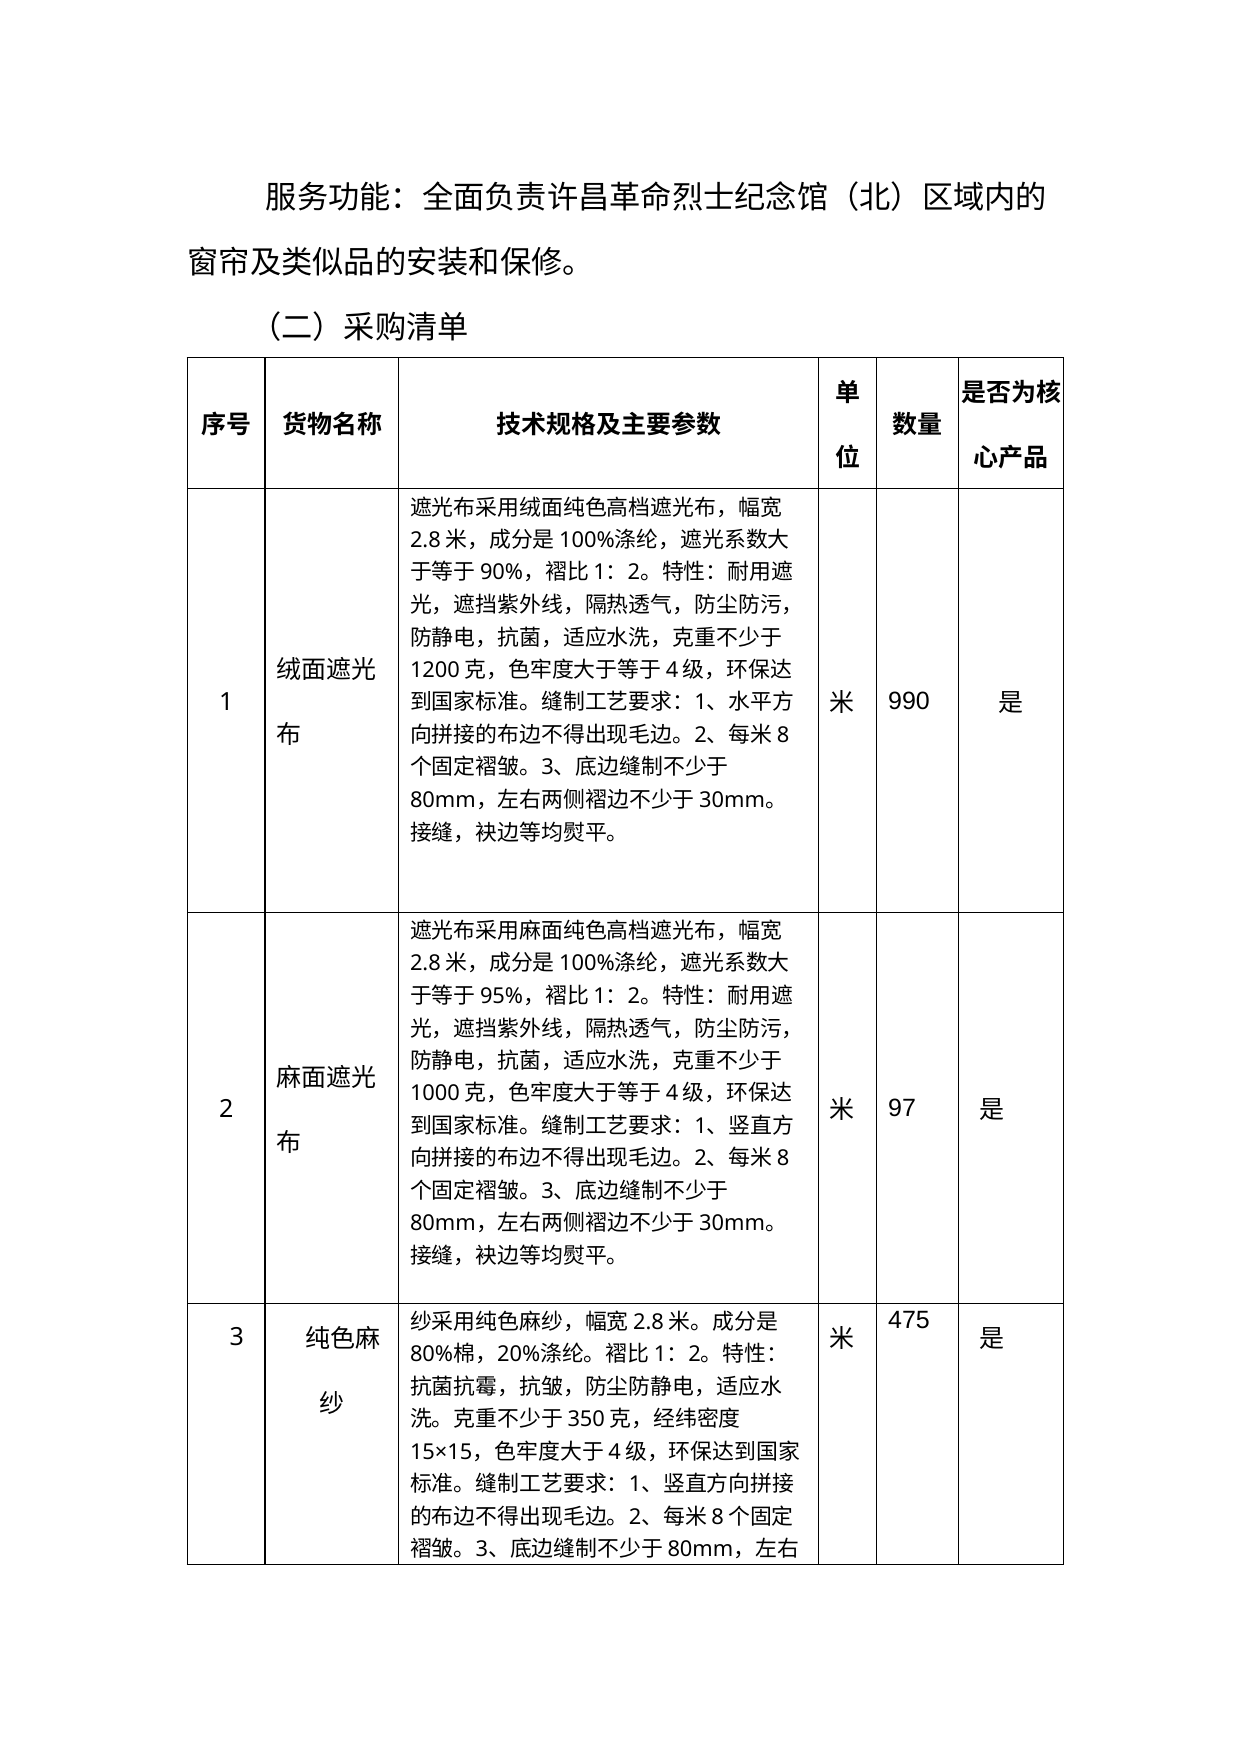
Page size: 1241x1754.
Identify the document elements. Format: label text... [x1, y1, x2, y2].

table_header 单位 [819, 358, 876, 488]
text （二）采购清单 [187, 292, 1053, 357]
table_cell 遮光布采用绒面纯色高档遮光布，幅宽2.8米，成分是100%涤纶，遮光系数大于等于90%，褶比1：2。特性：耐用遮光，遮挡紫外线，隔热透气，防尘防污，防静电，抗菌，适应水洗，克重不少于1200克，色牢度大于等于4级，环保达到国家标准。缝制工艺要求：1、水平方向拼接的布边不得出现毛边。2、每米8个固定褶皱。3、底边缝制不少于80mm，左右两侧褶边不少于30mm。接缝，袂边等均熨平。 [399, 489, 818, 912]
table_header 是否为核心产品 [959, 358, 1063, 488]
table_cell 990 [877, 489, 958, 912]
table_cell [399, 1304, 818, 1564]
table_header 技术规格及主要参数 [399, 358, 818, 488]
table_cell 3 [188, 1304, 264, 1564]
table_cell 米 [819, 913, 876, 1303]
table_cell 97 [877, 913, 958, 1303]
table_cell 遮光布采用麻面纯色高档遮光布，幅宽2.8米，成分是100%涤纶，遮光系数大于等于95%，褶比1：2。特性：耐用遮光，遮挡紫外线，隔热透气，防尘防污，防静电，抗菌，适应水洗，克重不少于1000克，色牢度大于等于4级，环保达到国家标准。缝制工艺要求：1、竖直方向拼接的布边不得出现毛边。2、每米8个固定褶皱。3、底边缝制不少于80mm，左右两侧褶边不少于30mm。接缝，袂边等均熨平。 [399, 913, 818, 1303]
table_cell 米 [819, 1304, 876, 1564]
table_cell 米 [819, 489, 876, 912]
table_cell 纯色麻纱 [266, 1304, 398, 1564]
table_cell 绒面遮光布 [266, 489, 398, 912]
table_cell 475 [877, 1304, 958, 1564]
table_cell 1 [188, 489, 264, 912]
table_cell 是 [959, 489, 1063, 912]
table_header 数量 [877, 358, 958, 488]
table_header 序号 [188, 358, 264, 488]
table_cell 2 [188, 913, 264, 1303]
table_cell 麻面遮光布 [266, 913, 398, 1303]
table_header 货物名称 [266, 358, 398, 488]
table_cell 是 [959, 913, 1063, 1303]
table_cell 是 [959, 1304, 1063, 1564]
text 服务功能：全面负责许昌革命烈士纪念馆（北）区域内的窗帘及类似品的安装和保修。 [187, 162, 1053, 292]
